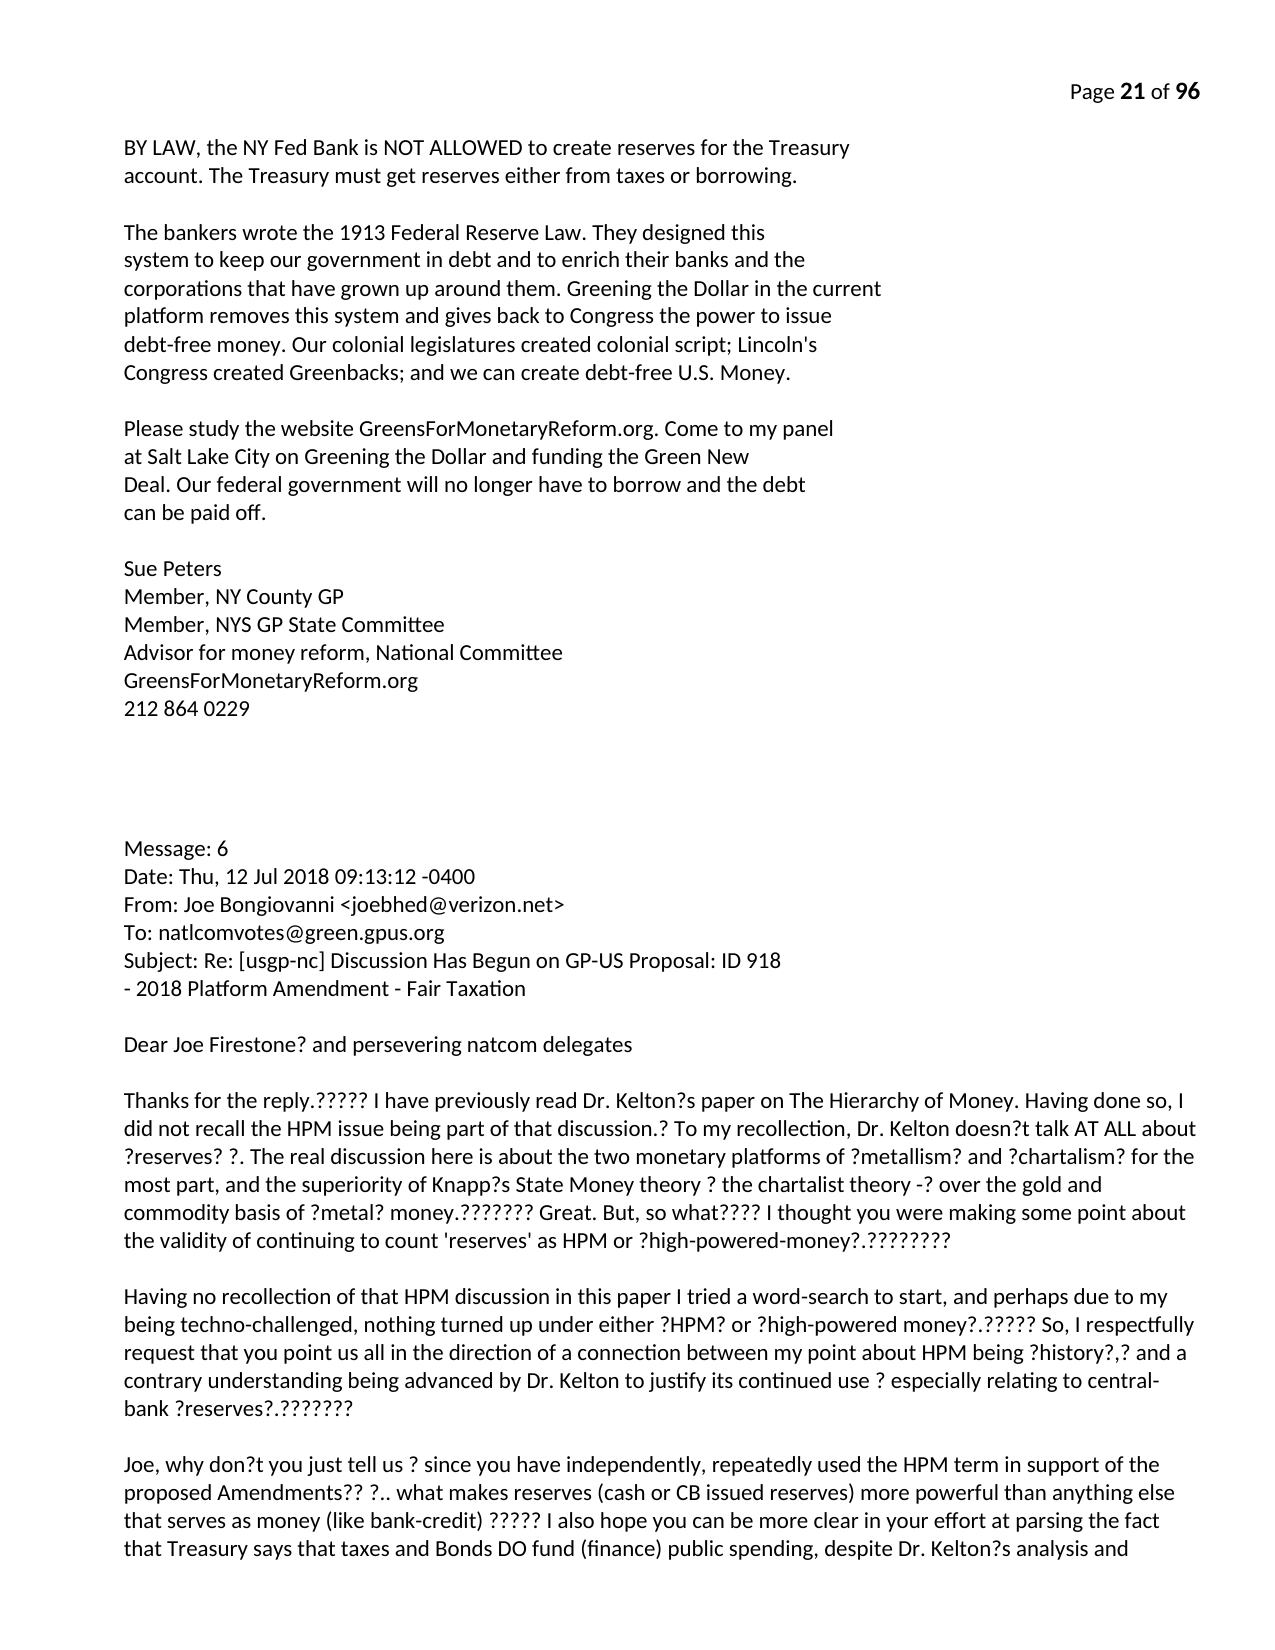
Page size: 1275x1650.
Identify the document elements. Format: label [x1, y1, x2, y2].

list [86, 133, 1200, 1563]
